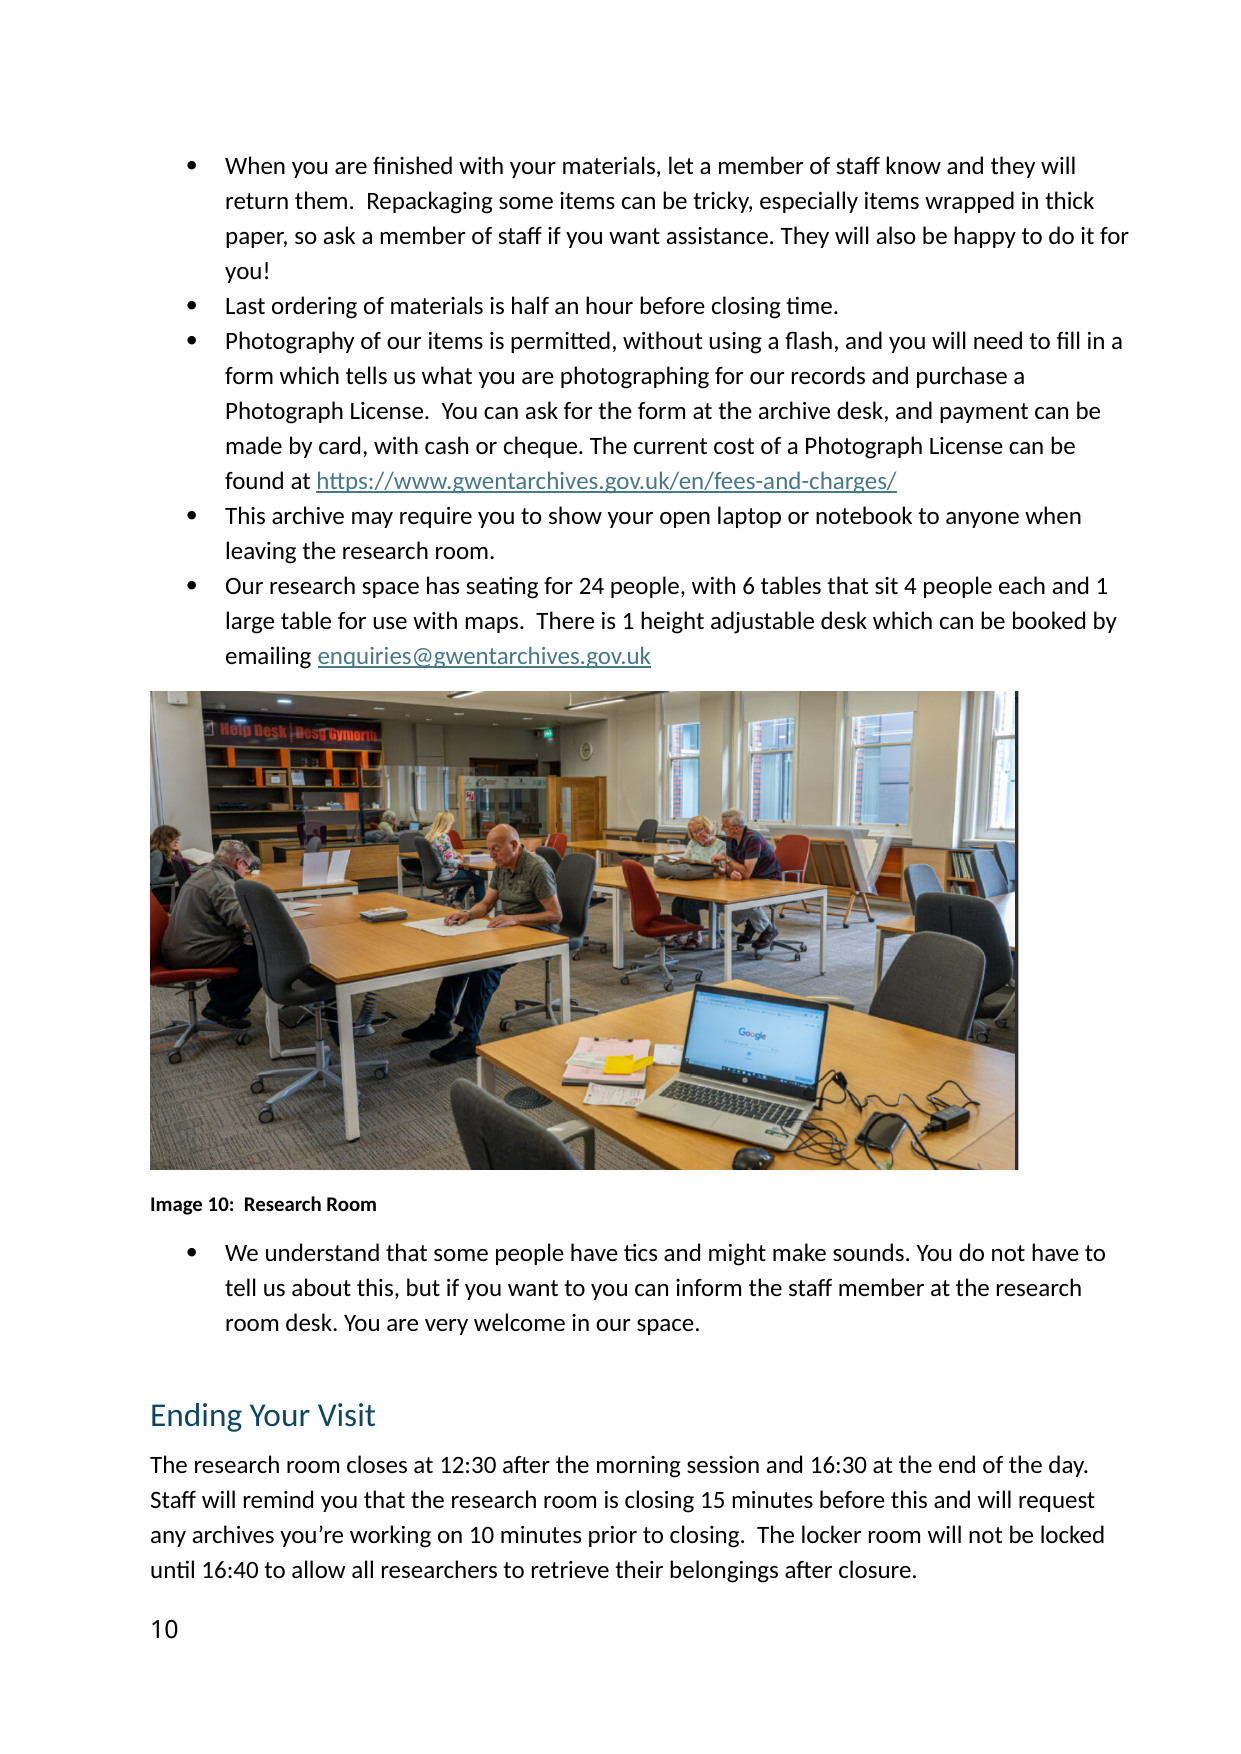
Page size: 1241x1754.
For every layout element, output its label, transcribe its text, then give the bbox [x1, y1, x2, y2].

list Last ordering of materials is half an hour before closing time. [187, 290, 1137, 321]
text Image 10: Research Room [150, 1191, 1137, 1217]
list This archive may require you to show your open laptop or notebook to anyone when leaving the research room. [187, 500, 1137, 566]
list Our research space has seating for 24 people, with 6 tables that sit 4 people each and 1 large table for use with maps. There is 1 height adjustable desk which can be booked by emailing enquiries@gwentarchives.gov.uk [187, 570, 1137, 671]
subtitle Ending Your Visit [150, 1394, 1137, 1435]
text The research room closes at 12:30 after the morning session and 16:30 at the end of the day. Staff will remind you that the research room is closing 15 minutes before this and will request any archives you’re working on 10 minutes prior to closing. The locker room will not be locked until 16:40 to allow all researchers to retrieve their belongings after closure. [150, 1449, 1137, 1584]
list We understand that some people have tics and might make sounds. You do not have to tell us about this, but if you want to you can inform the staff member at the research room desk. You are very welcome in our space. [187, 1237, 1137, 1338]
picture [150, 691, 1019, 1170]
list Photography of our items is permitted, without using a flash, and you will need to fill in a form which tells us what you are photographing for our records and purchase a Photograph License. You can ask for the form at the archive desk, and payment can be made by card, with cash or cheque. The current cost of a Photograph License can be found at https://www.gwentarchives.gov.uk/en/fees-and-charges/ [187, 325, 1137, 496]
list When you are finished with your materials, let a member of staff know and they will return them. Repackaging some items can be tricky, especially items wrapped in thick paper, so ask a member of staff if you want assistance. They will also be happy to do it for you! [187, 150, 1137, 286]
